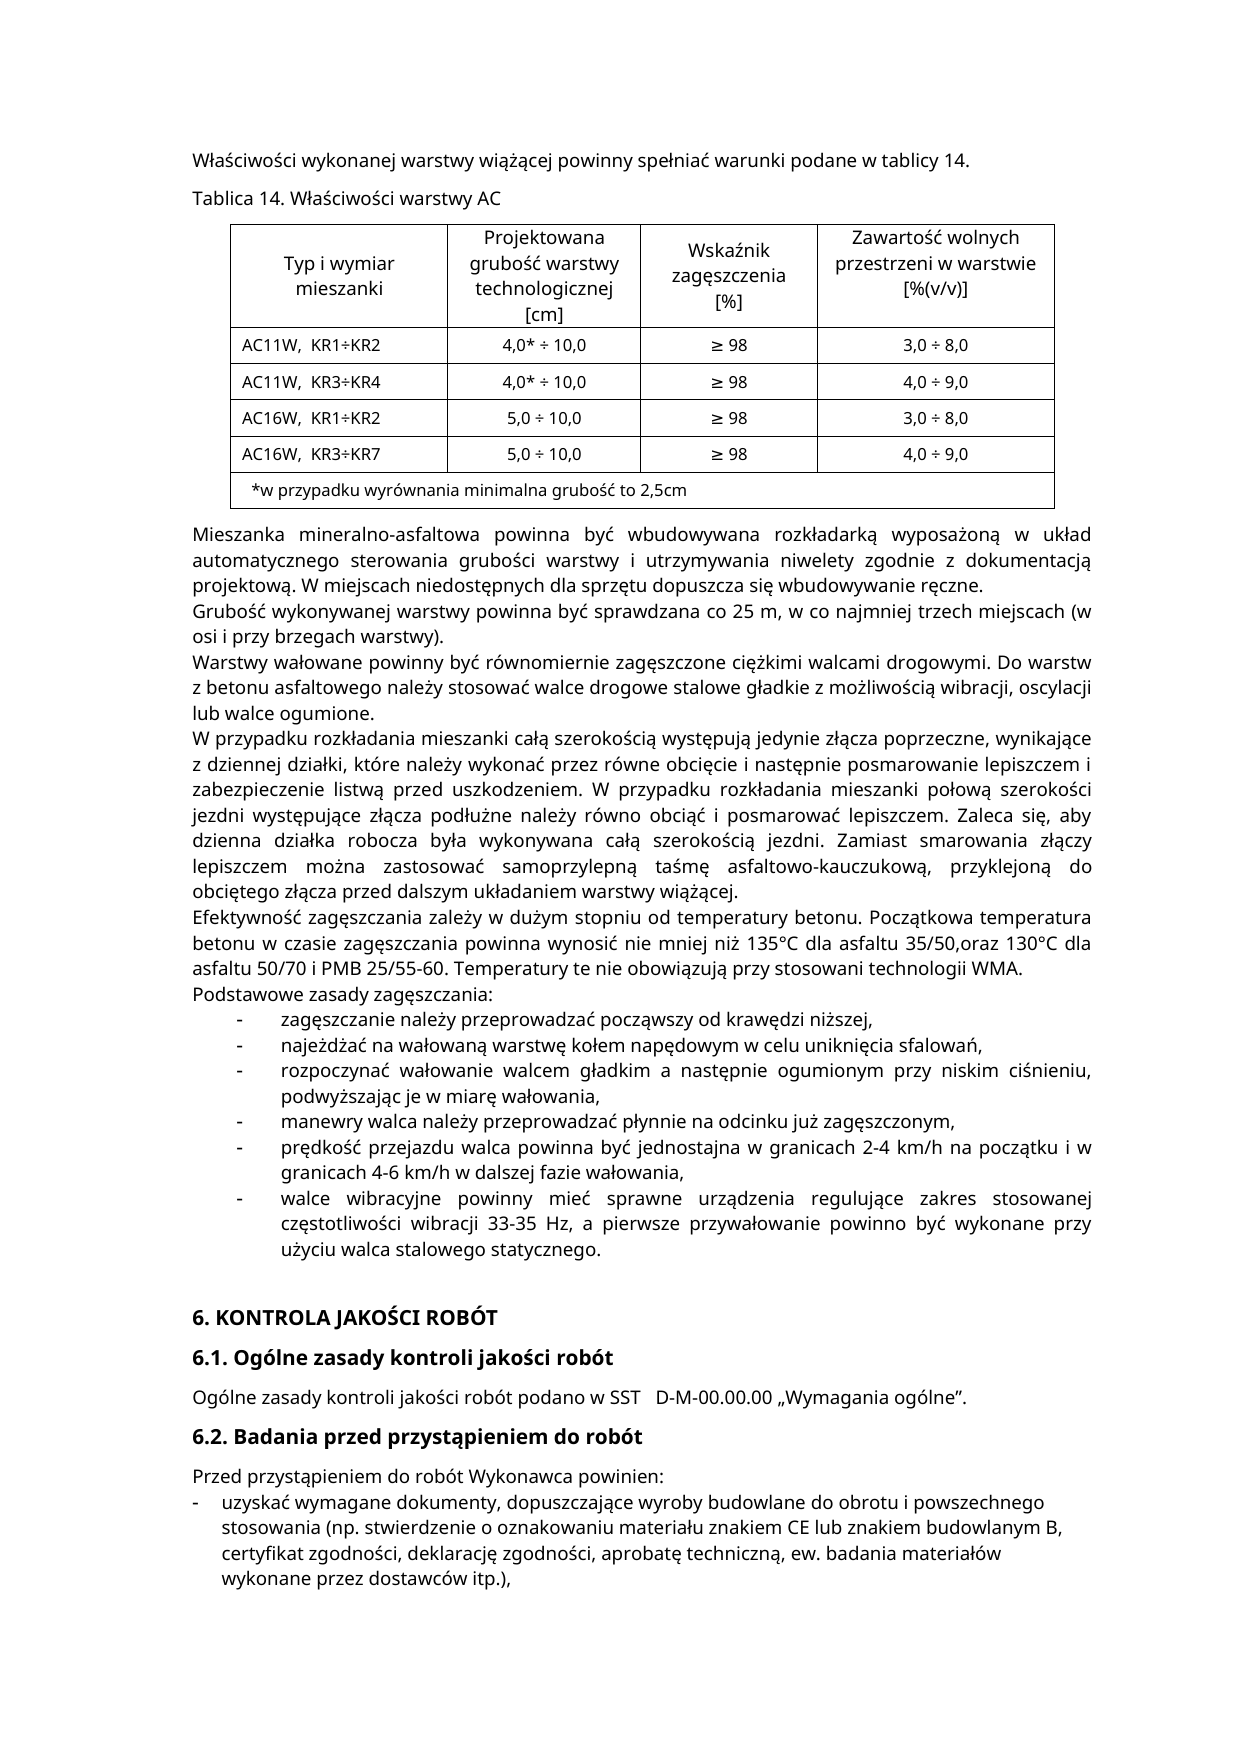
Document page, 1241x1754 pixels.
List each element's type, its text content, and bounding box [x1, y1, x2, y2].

table_header Zawartość wolnych przestrzeni w warstwie [%(v/v)] [818, 225, 1054, 327]
text Tablica 14. Właściwości warstwy AC [192, 186, 1093, 211]
list najeżdżać na wałowaną warstwę kołem napędowym w celu uniknięcia sfalowań, [236, 1032, 1093, 1057]
list prędkość przejazdu walca powinna być jednostajna w granicach 2- na początku i w granicach 4- w dalszej fazie wałowania, [236, 1134, 1093, 1185]
table_cell 5,0 ÷ 10,0 [448, 400, 640, 436]
list Przed przystąpieniem do robót Wykonawca powinien: [192, 1463, 1093, 1489]
table_cell 4,0 ÷ 9,0 [818, 437, 1054, 472]
table_cell ≥ 98 [641, 364, 817, 399]
text Właściwości wykonanej warstwy wiążącej powinny spełniać warunki podane w tablicy 14. [192, 148, 1093, 173]
subtitle 6.2. Badania przed przystąpieniem do robót [192, 1422, 1093, 1451]
table_cell AC11W, KR3÷KR4 [231, 364, 447, 399]
table_cell 3,0 ÷ 8,0 [818, 328, 1054, 363]
text Grubość wykonywanej warstwy powinna być sprawdzana co 25 m, w co najmniej trzech miejscach (w osi i przy brzegach warstwy). [192, 598, 1093, 649]
table_header Projektowana grubość warstwy technologicznej [cm] [448, 225, 640, 327]
text Mieszanka mineralno-asfaltowa powinna być wbudowywana rozkładarką wyposażoną w układ automatycznego sterowania grubości warstwy i utrzymywania niwelety zgodnie z dokumentacją projektową. W miejscach niedostępnych dla sprzętu dopuszcza się wbudowywanie ręczne. [192, 522, 1093, 598]
table_cell AC16W, KR1÷KR2 [231, 400, 447, 436]
text W przypadku rozkładania mieszanki całą szerokością występują jedynie złącza poprzeczne, wynikające z dziennej działki, które należy wykonać przez równe obcięcie i następnie posmarowanie lepiszczem i zabezpieczenie listwą przed uszkodzeniem. W przypadku rozkładania mieszanki połową szerokości jezdni występujące złącza podłużne należy równo obciąć i posmarować lepiszczem. Zaleca się, aby dzienna działka robocza była wykonywana całą szerokością jezdni. Zamiast smarowania złączy lepiszczem można zastosować samoprzylepną taśmę asfaltowo-kauczukową, przyklejoną do obciętego złącza przed dalszym układaniem warstwy wiążącej. [192, 726, 1093, 904]
table_header Typ i wymiar mieszanki [231, 225, 447, 327]
list uzyskać wymagane dokumenty, dopuszczające wyroby budowlane do obrotu i powszechnego stosowania (np. stwierdzenie o oznakowaniu materiału znakiem CE lub znakiem budowlanym B, certyfikat zgodności, deklarację zgodności, aprobatę techniczną, ew. badania materiałów wykonane przez dostawców itp.), [192, 1489, 1093, 1591]
list manewry walca należy przeprowadzać płynnie na odcinku już zagęszczonym, [236, 1108, 1093, 1134]
table_cell ≥ 98 [641, 437, 817, 472]
table_cell 3,0 ÷ 8,0 [818, 400, 1054, 436]
table_cell ≥ 98 [641, 400, 817, 436]
text Podstawowe zasady zagęszczania: [192, 981, 1093, 1006]
list walce wibracyjne powinny mieć sprawne urządzenia regulujące zakres stosowanej częstotliwości wibracji 33-35 Hz, a pierwsze przywałowanie powinno być wykonane przy użyciu walca stalowego statycznego. [236, 1185, 1093, 1262]
list rozpoczynać wałowanie walcem gładkim a następnie ogumionym przy niskim ciśnieniu, podwyższając je w miarę wałowania, [236, 1057, 1093, 1108]
table_cell AC11W, KR1÷KR2 [231, 328, 447, 363]
text Efektywność zagęszczania zależy w dużym stopniu od temperatury betonu. Początkowa temperatura betonu w czasie zagęszczania powinna wynosić nie mniej niż 135°C dla asfaltu 35/50,oraz 130°C dla asfaltu 50/70 i PMB 25/55-60. Temperatury te nie obowiązują przy stosowani technologii WMA. [192, 904, 1093, 981]
list zagęszczanie należy przeprowadzać począwszy od krawędzi niższej, [236, 1006, 1093, 1032]
table_cell 4,0* ÷ 10,0 [448, 364, 640, 399]
subtitle 6.1. Ogólne zasady kontroli jakości robót [192, 1343, 1093, 1372]
table_cell 4,0 ÷ 9,0 [818, 364, 1054, 399]
table_header Wskaźnik zagęszczenia [%] [641, 225, 817, 327]
table_cell AC16W, KR3÷KR7 [231, 437, 447, 472]
table_cell *w przypadku wyrównania minimalna grubość to 2,5cm [231, 473, 1054, 508]
subtitle 6. KONTROLA JAKOŚCI ROBÓT [192, 1303, 1093, 1331]
table_cell 5,0 ÷ 10,0 [448, 437, 640, 472]
table_cell ≥ 98 [641, 328, 817, 363]
list Ogólne zasady kontroli jakości robót podano w SST D-M-00.00.00 „Wymagania ogólne”. [192, 1384, 1093, 1410]
table_cell 4,0* ÷ 10,0 [448, 328, 640, 363]
text Warstwy wałowane powinny być równomiernie zagęszczone ciężkimi walcami drogowymi. Do warstw z betonu asfaltowego należy stosować walce drogowe stalowe gładkie z możliwością wibracji, oscylacji lub walce ogumione. [192, 649, 1093, 726]
